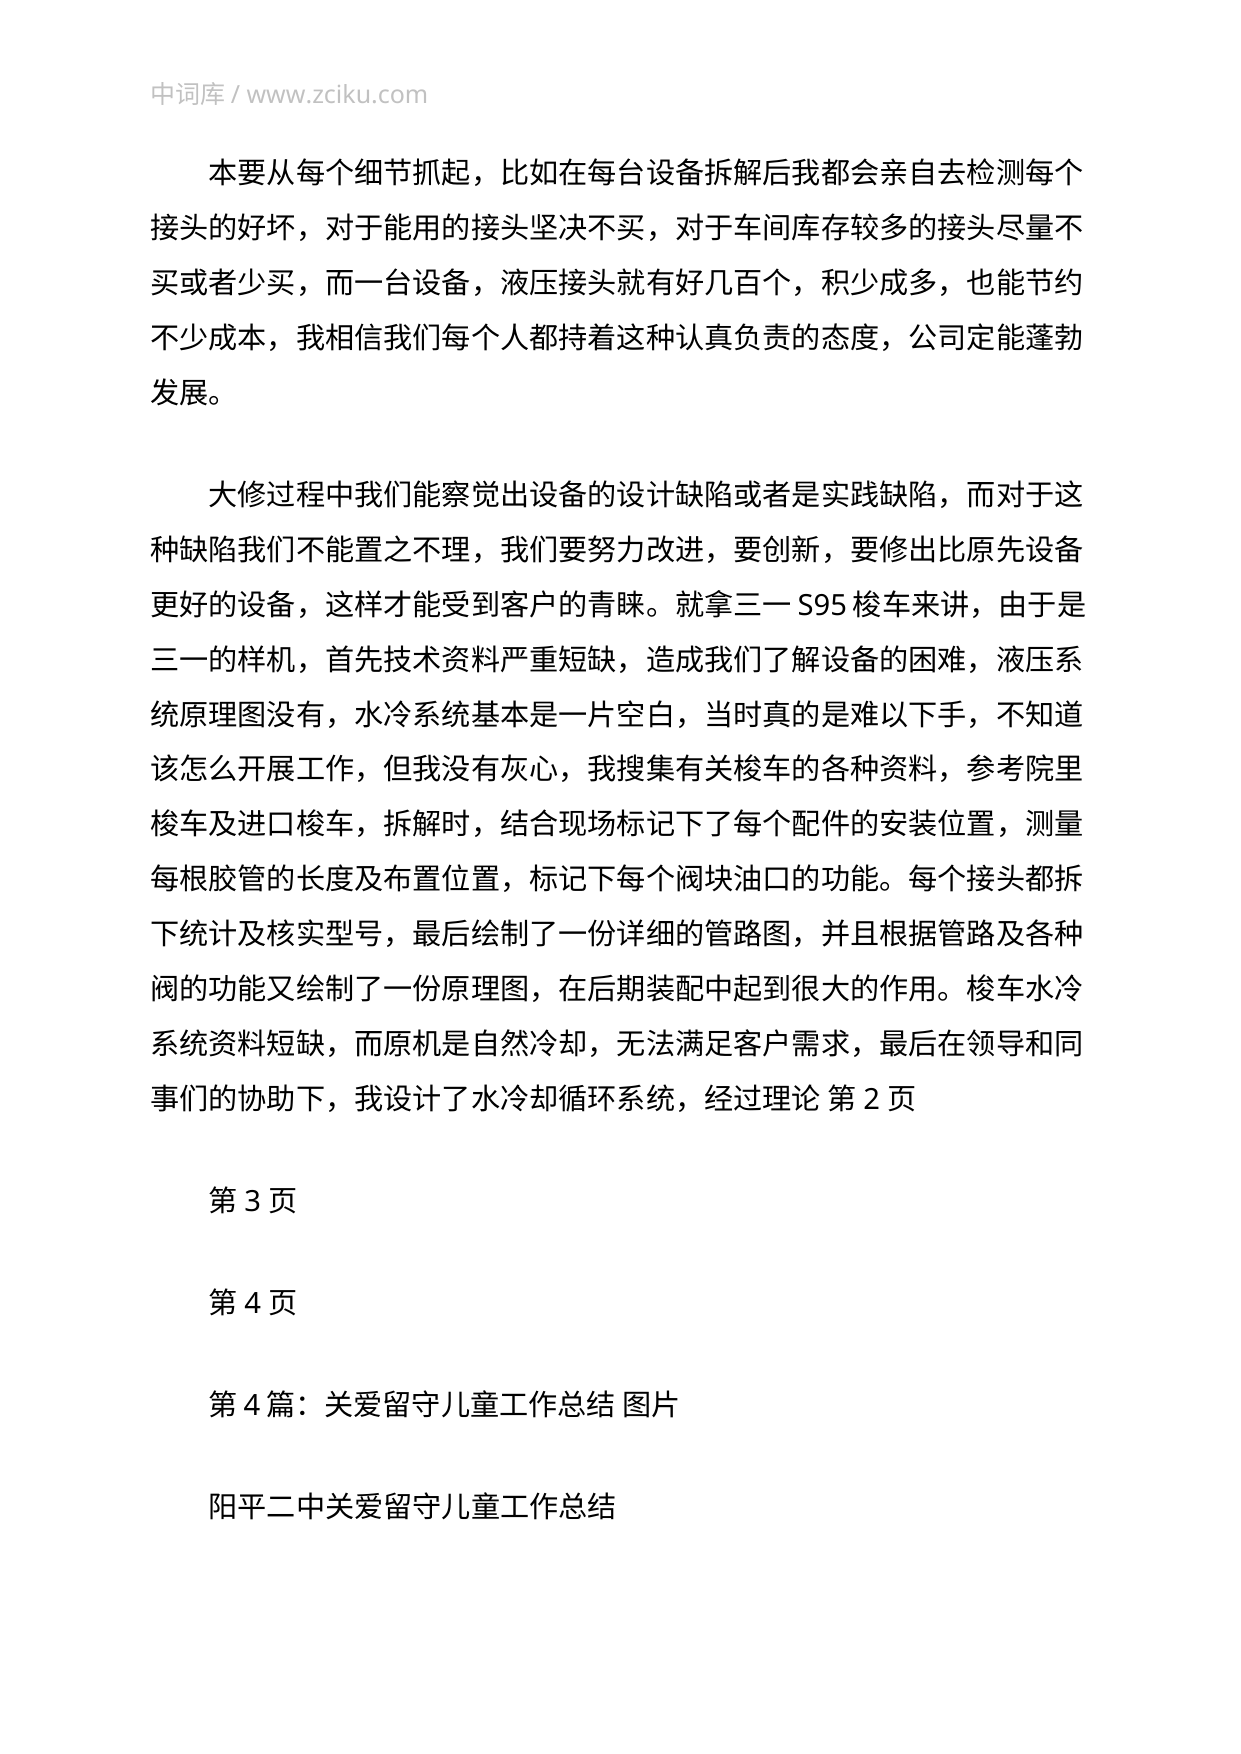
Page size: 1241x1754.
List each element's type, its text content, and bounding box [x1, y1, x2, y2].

text 阳平二中关爱留守儿童工作总结 [150, 1483, 1090, 1526]
text 第 3 页 [150, 1177, 1090, 1220]
text 第4篇：关爱留守儿童工作总结 图片 [150, 1381, 1090, 1424]
text 大修过程中我们能察觉出设备的设计缺陷或者是实践缺陷，而对于这种缺陷我们不能置之不理，我们要努力改进，要创新，要修出比原先设备更好的设备，这样才能受到客户的青睐。就拿三一S95梭车来讲，由于是三一的样机，首先技术资料严重短缺，造成我们了解设备的困难，液压系统原理图没有，水冷系统基本是一片空白，当时真的是难以下手，不知道该怎么开展工作，但我没有灰心，我搜集有关梭车的各种资料，参考院里梭车及进口梭车，拆解时，结合现场标记下了每个配件的安装位置，测量每根胶管的长度及布置位置，标记下每个阀块油口的功能。每个接头都拆下统计及核实型号，最后绘制了一份详细的管路图，并且根据管路及各种阀的功能又绘制了一份原理图，在后期装配中起到很大的作用。梭车水冷系统资料短缺，而原机是自然冷却，无法满足客户需求，最后在领导和同事们的协助下，我设计了水冷却循环系统，经过理论 第 2 页 [150, 471, 1090, 1118]
text 第 4 页 [150, 1279, 1090, 1322]
text 本要从每个细节抓起，比如在每台设备拆解后我都会亲自去检测每个接头的好坏，对于能用的接头坚决不买，对于车间库存较多的接头尽量不买或者少买，而一台设备，液压接头就有好几百个，积少成多，也能节约不少成本，我相信我们每个人都持着这种认真负责的态度，公司定能蓬勃发展。 [150, 150, 1090, 412]
